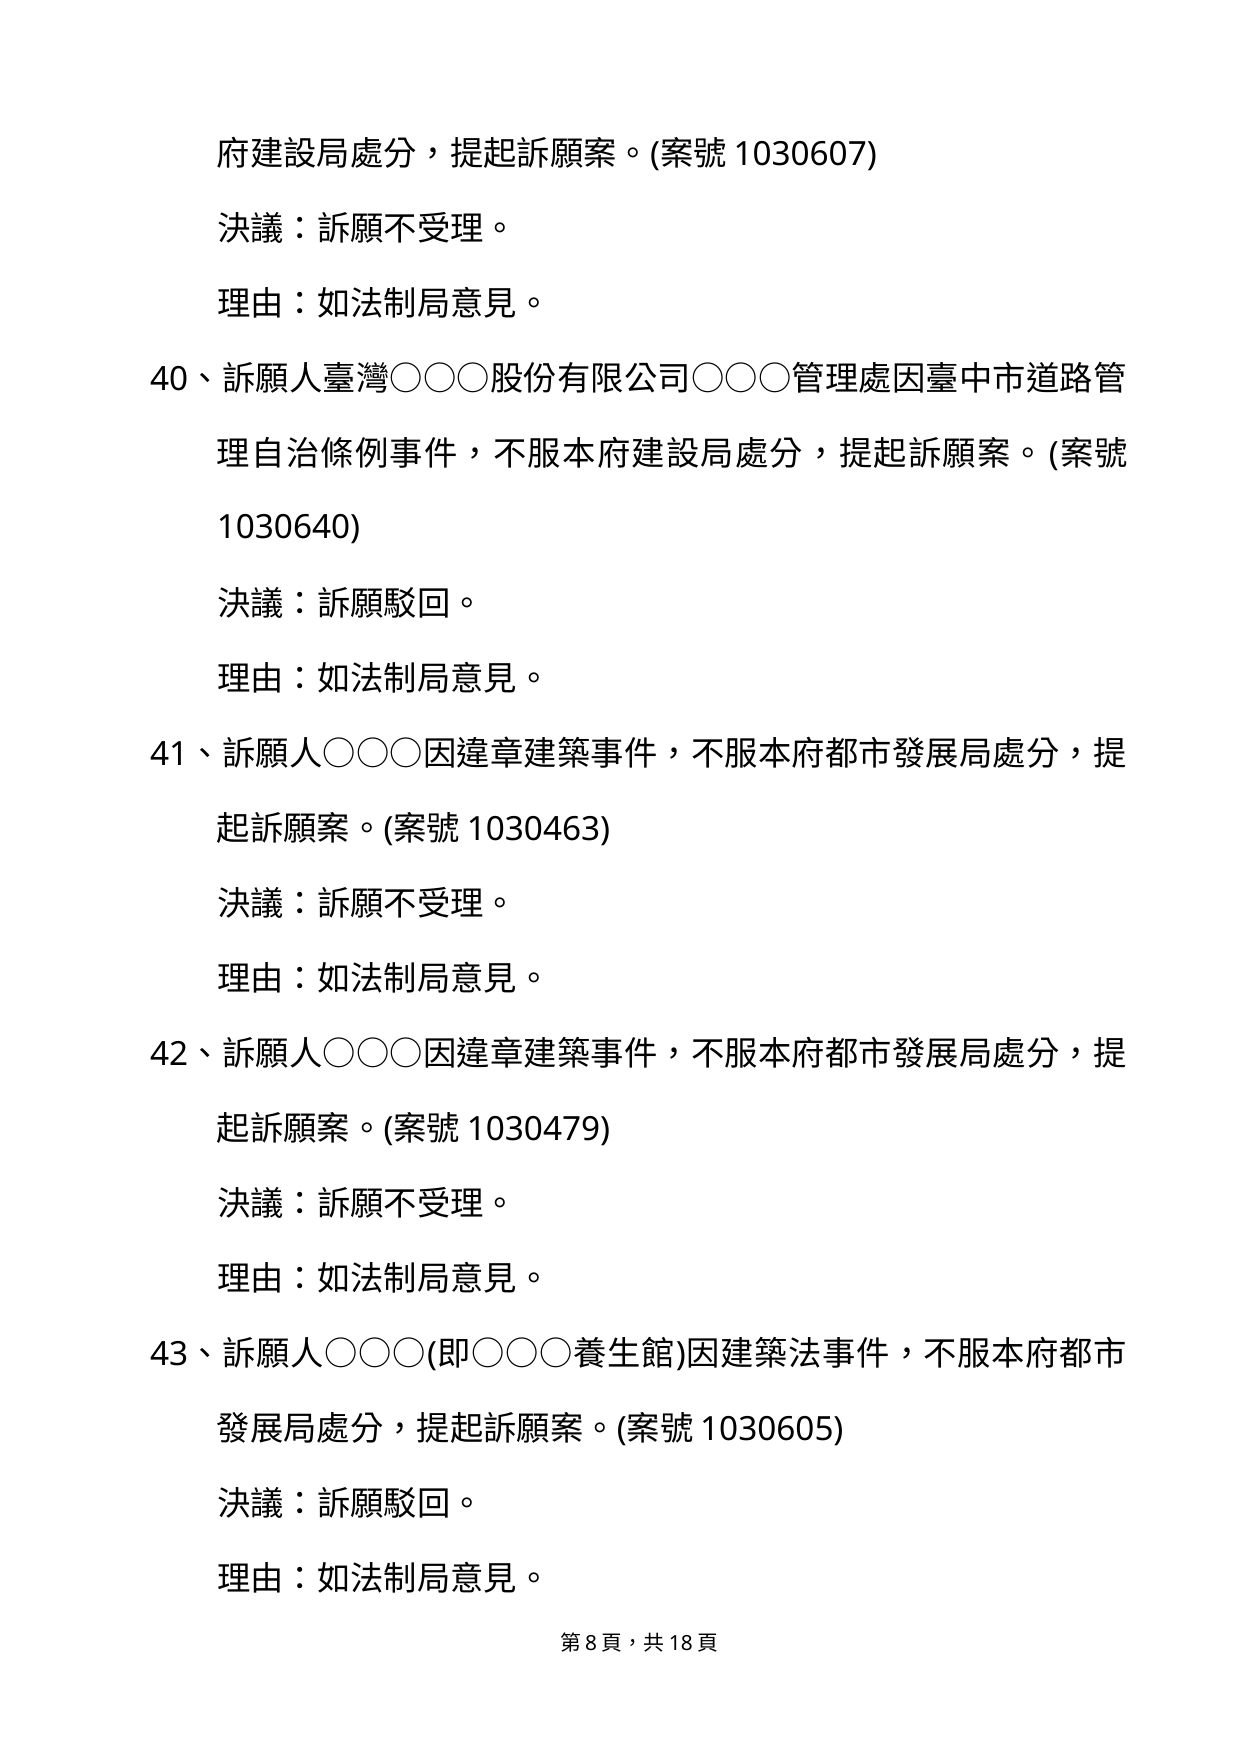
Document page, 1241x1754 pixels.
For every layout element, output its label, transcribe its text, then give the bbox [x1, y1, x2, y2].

text 理由：如法制局意見。 [217, 638, 1128, 713]
text 決議：訴願不受理。 [217, 863, 1128, 938]
text 理由：如法制局意見。 [217, 1538, 1128, 1613]
text 決議：訴願不受理。 [217, 1163, 1128, 1238]
text 理由：如法制局意見。 [217, 263, 1128, 338]
text 理由：如法制局意見。 [217, 938, 1128, 1013]
text 42、訴願人○○○因違章建築事件，不服本府都市發展局處分，提起訴願案。(案號1030479) [150, 1013, 1128, 1163]
text 41、訴願人○○○因違章建築事件，不服本府都市發展局處分，提起訴願案。(案號1030463) [150, 713, 1128, 863]
text 理由：如法制局意見。 [217, 1238, 1128, 1313]
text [150, 113, 1128, 188]
text 43、訴願人○○○(即○○○養生館)因建築法事件，不服本府都市發展局處分，提起訴願案。(案號1030605) [150, 1313, 1128, 1463]
text 決議：訴願不受理。 [217, 188, 1128, 263]
text 決議：訴願駁回。 [217, 1463, 1128, 1538]
text 40、訴願人臺灣○○○股份有限公司○○○管理處因臺中市道路管理自治條例事件，不服本府建設局處分，提起訴願案。(案號1030640) [150, 338, 1128, 563]
text 決議：訴願駁回。 [217, 563, 1128, 638]
